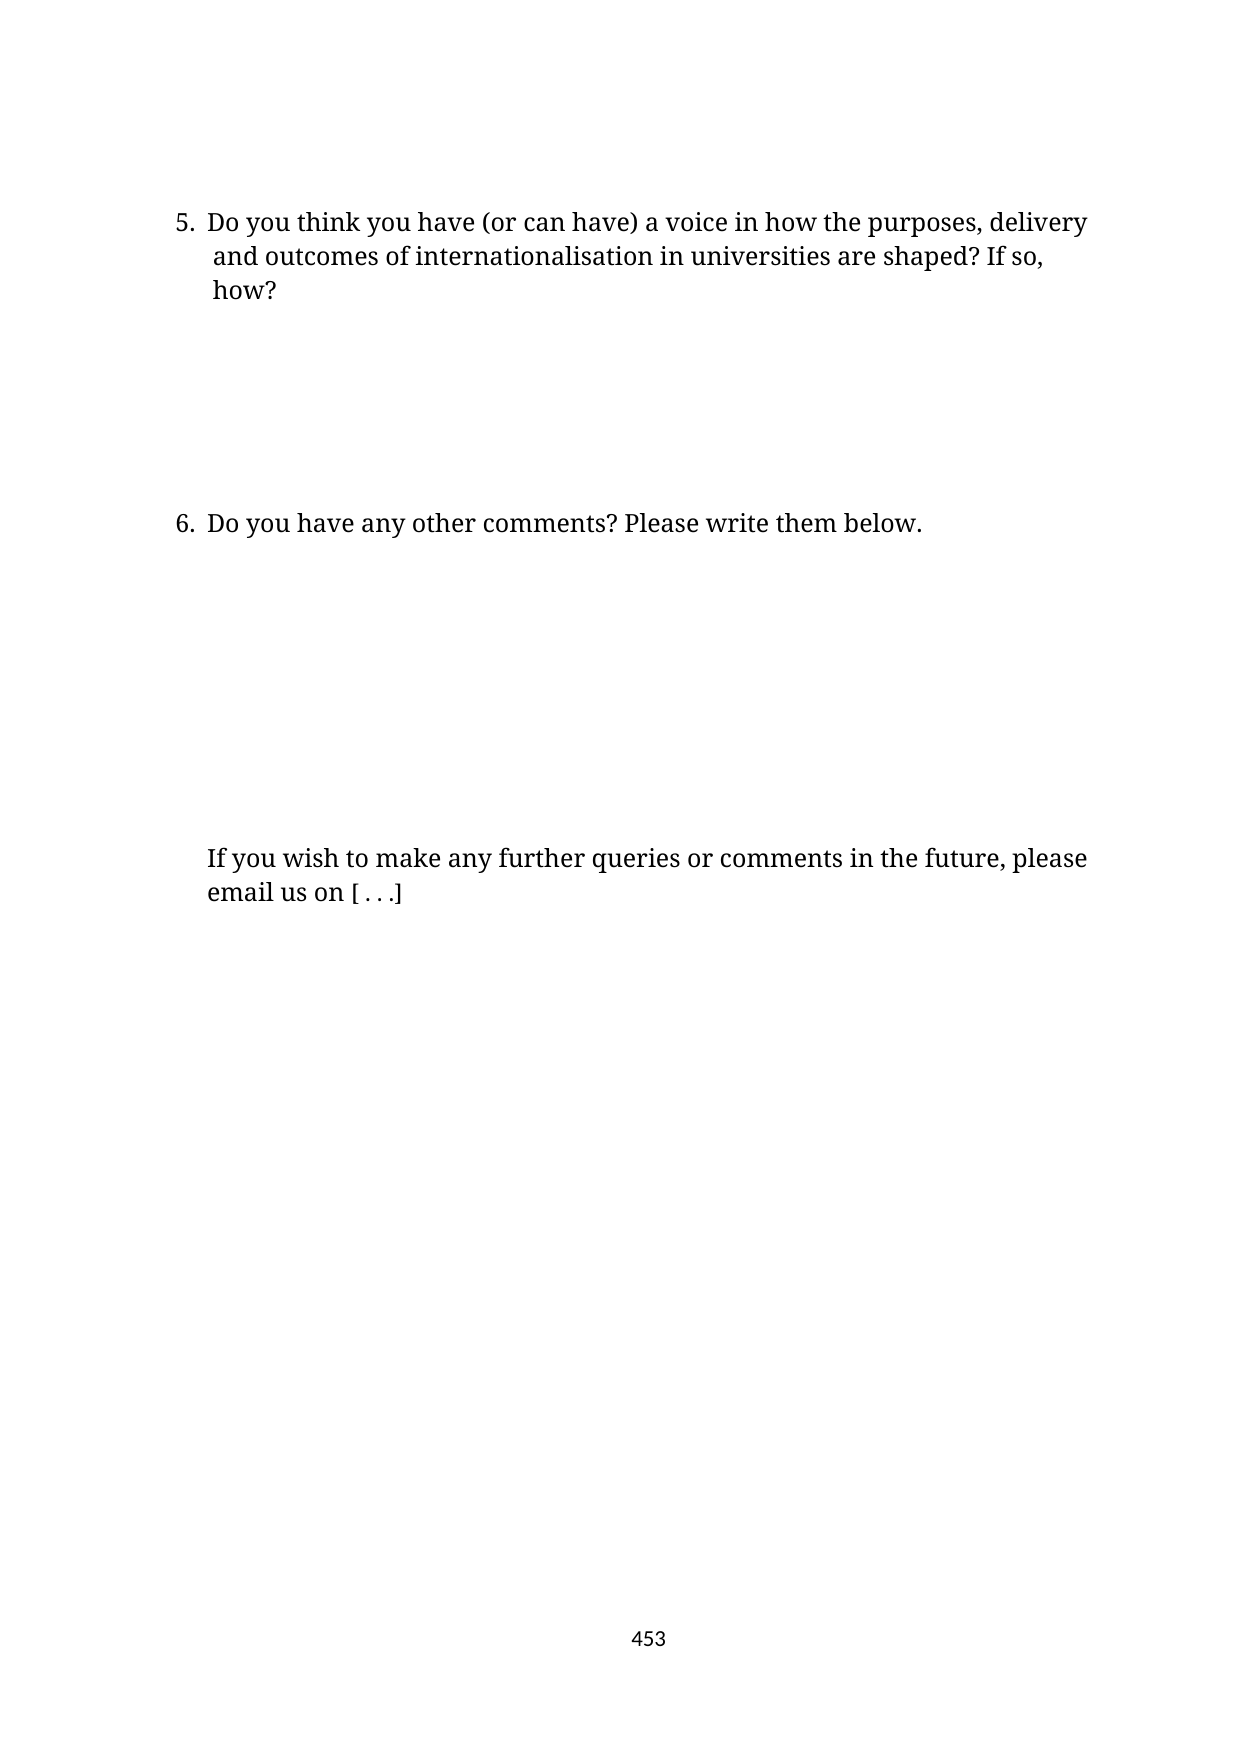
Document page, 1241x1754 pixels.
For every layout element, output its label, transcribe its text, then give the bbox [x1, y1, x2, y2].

list Do you have any other comments? Please write them below. [175, 506, 1090, 540]
list Do you think you have (or can have) a voice in how the purposes, delivery and outcomes of internationalisation in universities are shaped? If so, how? [175, 205, 1090, 307]
text If you wish to make any further queries or comments in the future, please email us on [ . . .] [207, 841, 1090, 909]
